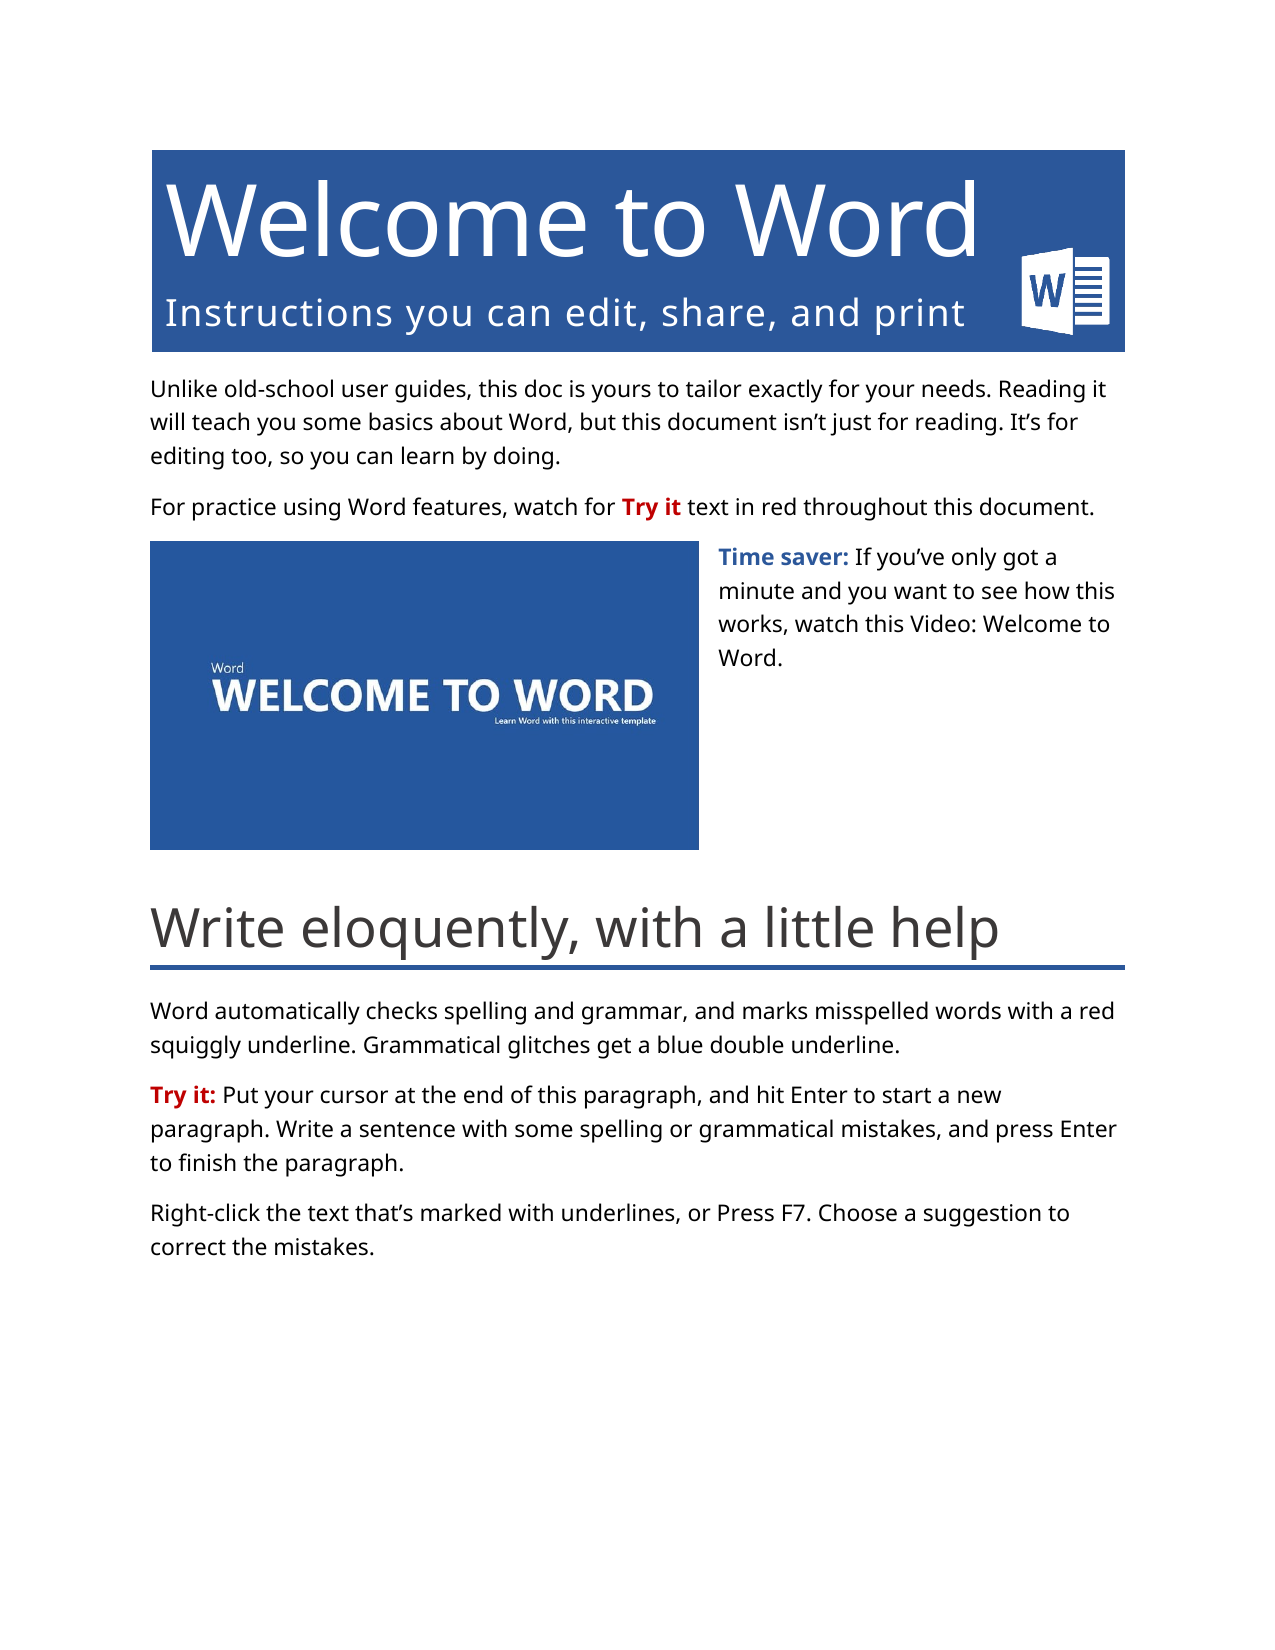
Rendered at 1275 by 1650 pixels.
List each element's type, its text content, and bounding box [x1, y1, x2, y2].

title Welcome to Word [165, 150, 1125, 286]
picture [1012, 239, 1125, 342]
table_header [150, 524, 703, 852]
text Try it: Put your cursor at the end of this paragraph, and hit Enter to start a new paragraph. Write a sentence with some spelling or grammatical mistakes, and press Enter to finish the paragraph. [150, 1079, 1125, 1178]
subtitle Instructions you can edit, share, and print [165, 286, 1012, 339]
subtitle Write eloquently, with a little help [150, 889, 1125, 965]
text Unlike old-school user guides, this doc is yours to tailor exactly for your needs. Reading it will teach you some basics about Word, but this document isn’t just for reading. It’s for editing too, so you can learn by doing. [150, 373, 1125, 471]
picture [150, 541, 699, 850]
text For practice using Word features, watch for Try it text in red throughout this document. [150, 491, 1125, 522]
text Word automatically checks spelling and grammar, and marks misspelled words with a red squiggly underline. Grammatical glitches get a blue double underline. [150, 995, 1125, 1060]
table_header Time saver: If you’ve only got a minute and you want to see how this works, watch this Video: Welcome to Word. [703, 524, 1125, 852]
text Right-click the text that’s marked with underlines, or Press F7. Choose a suggestion to correct the mistakes. [150, 1197, 1125, 1262]
